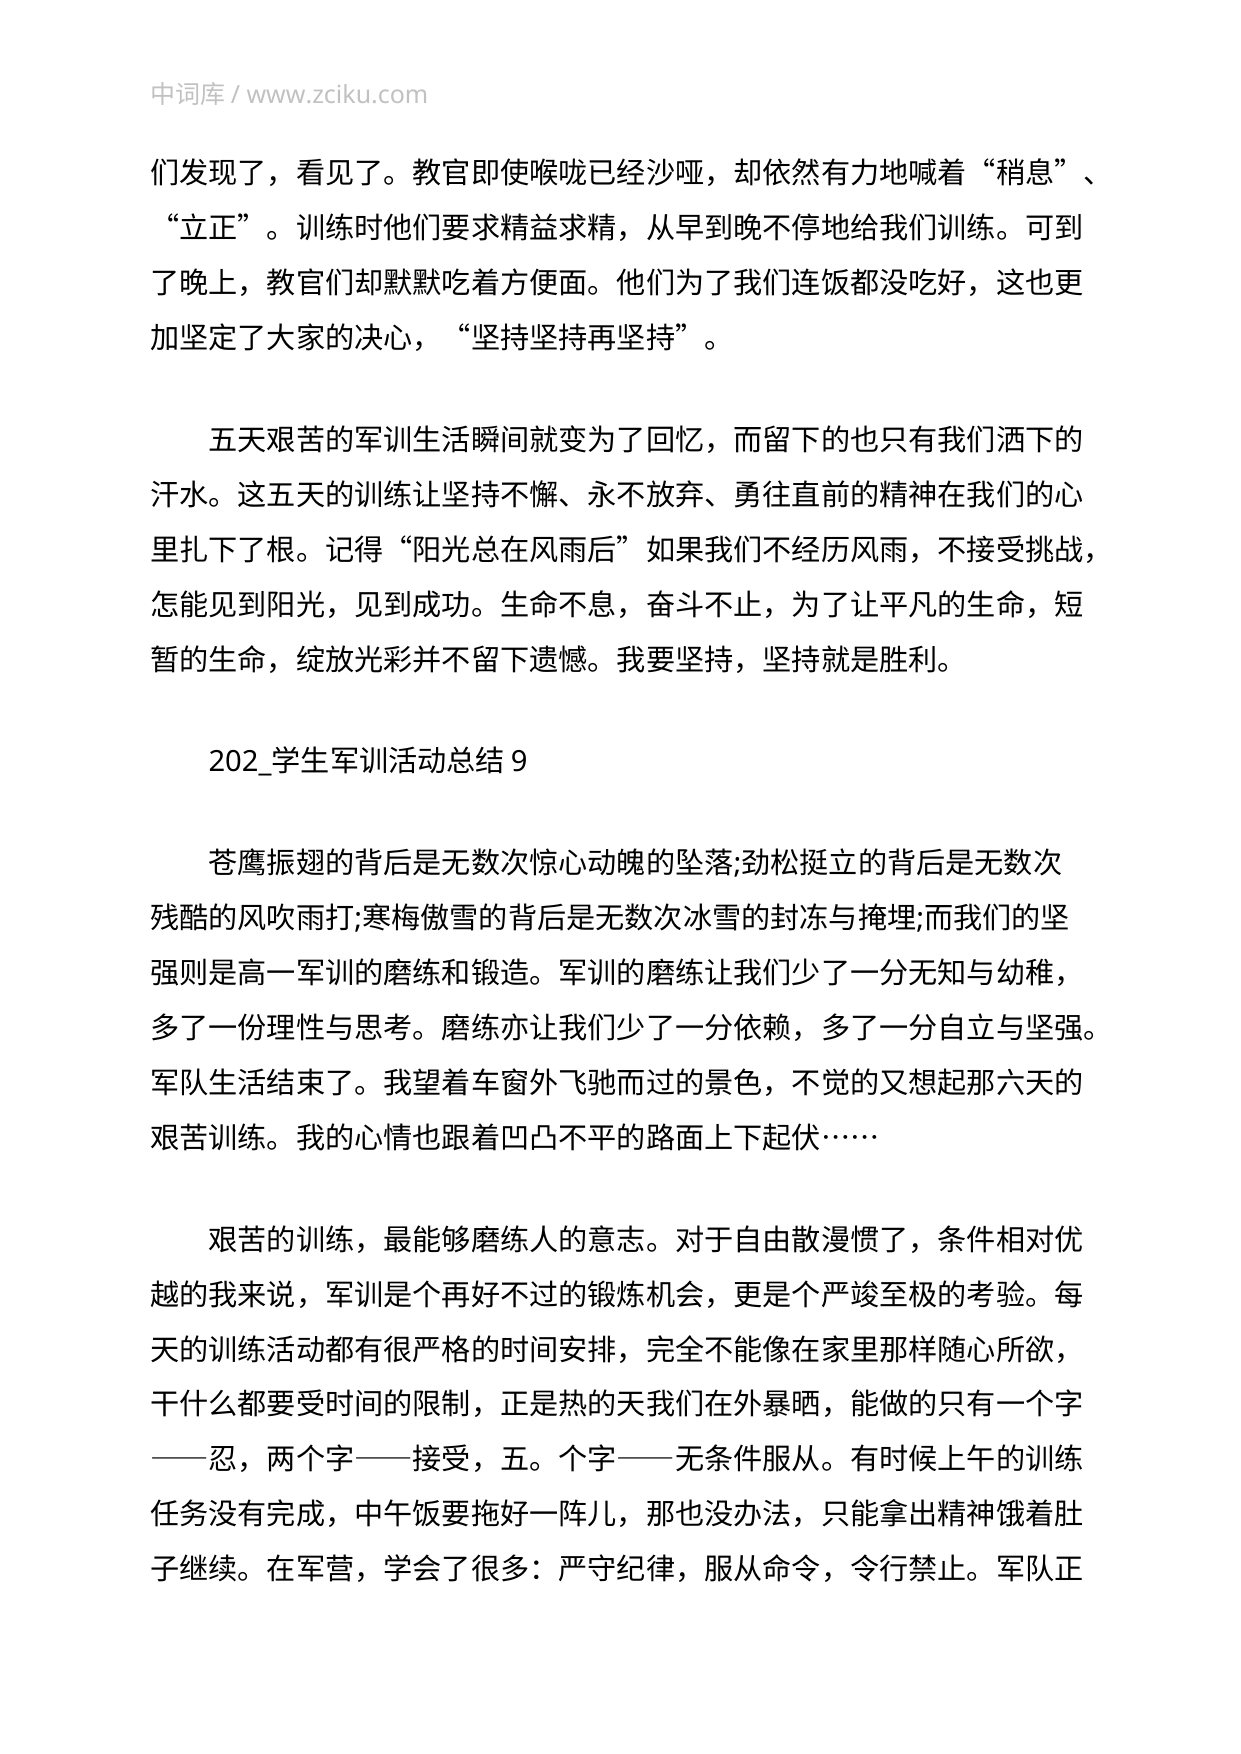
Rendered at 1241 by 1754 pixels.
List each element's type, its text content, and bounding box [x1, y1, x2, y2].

text 五天艰苦的军训生活瞬间就变为了回忆，而留下的也只有我们洒下的汗水。这五天的训练让坚持不懈、永不放弃、勇往直前的精神在我们的心里扎下了根。记得“阳光总在风雨后”如果我们不经历风雨，不接受挑战，怎能见到阳光，见到成功。生命不息，奋斗不止，为了让平凡的生命，短暂的生命，绽放光彩并不留下遗憾。我要坚持，坚持就是胜利。 [150, 416, 1090, 678]
text 202_学生军训活动总结9 [150, 738, 1090, 780]
text 苍鹰振翅的背后是无数次惊心动魄的坠落;劲松挺立的背后是无数次残酷的风吹雨打;寒梅傲雪的背后是无数次冰雪的封冻与掩埋;而我们的坚强则是高一军训的磨练和锻造。军训的磨练让我们少了一分无知与幼稚，多了一份理性与思考。磨练亦让我们少了一分依赖，多了一分自立与坚强。军队生活结束了。我望着车窗外飞驰而过的景色，不觉的又想起那六天的艰苦训练。我的心情也跟着凹凸不平的路面上下起伏…… [150, 840, 1090, 1157]
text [150, 150, 1090, 357]
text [150, 1216, 1090, 1588]
